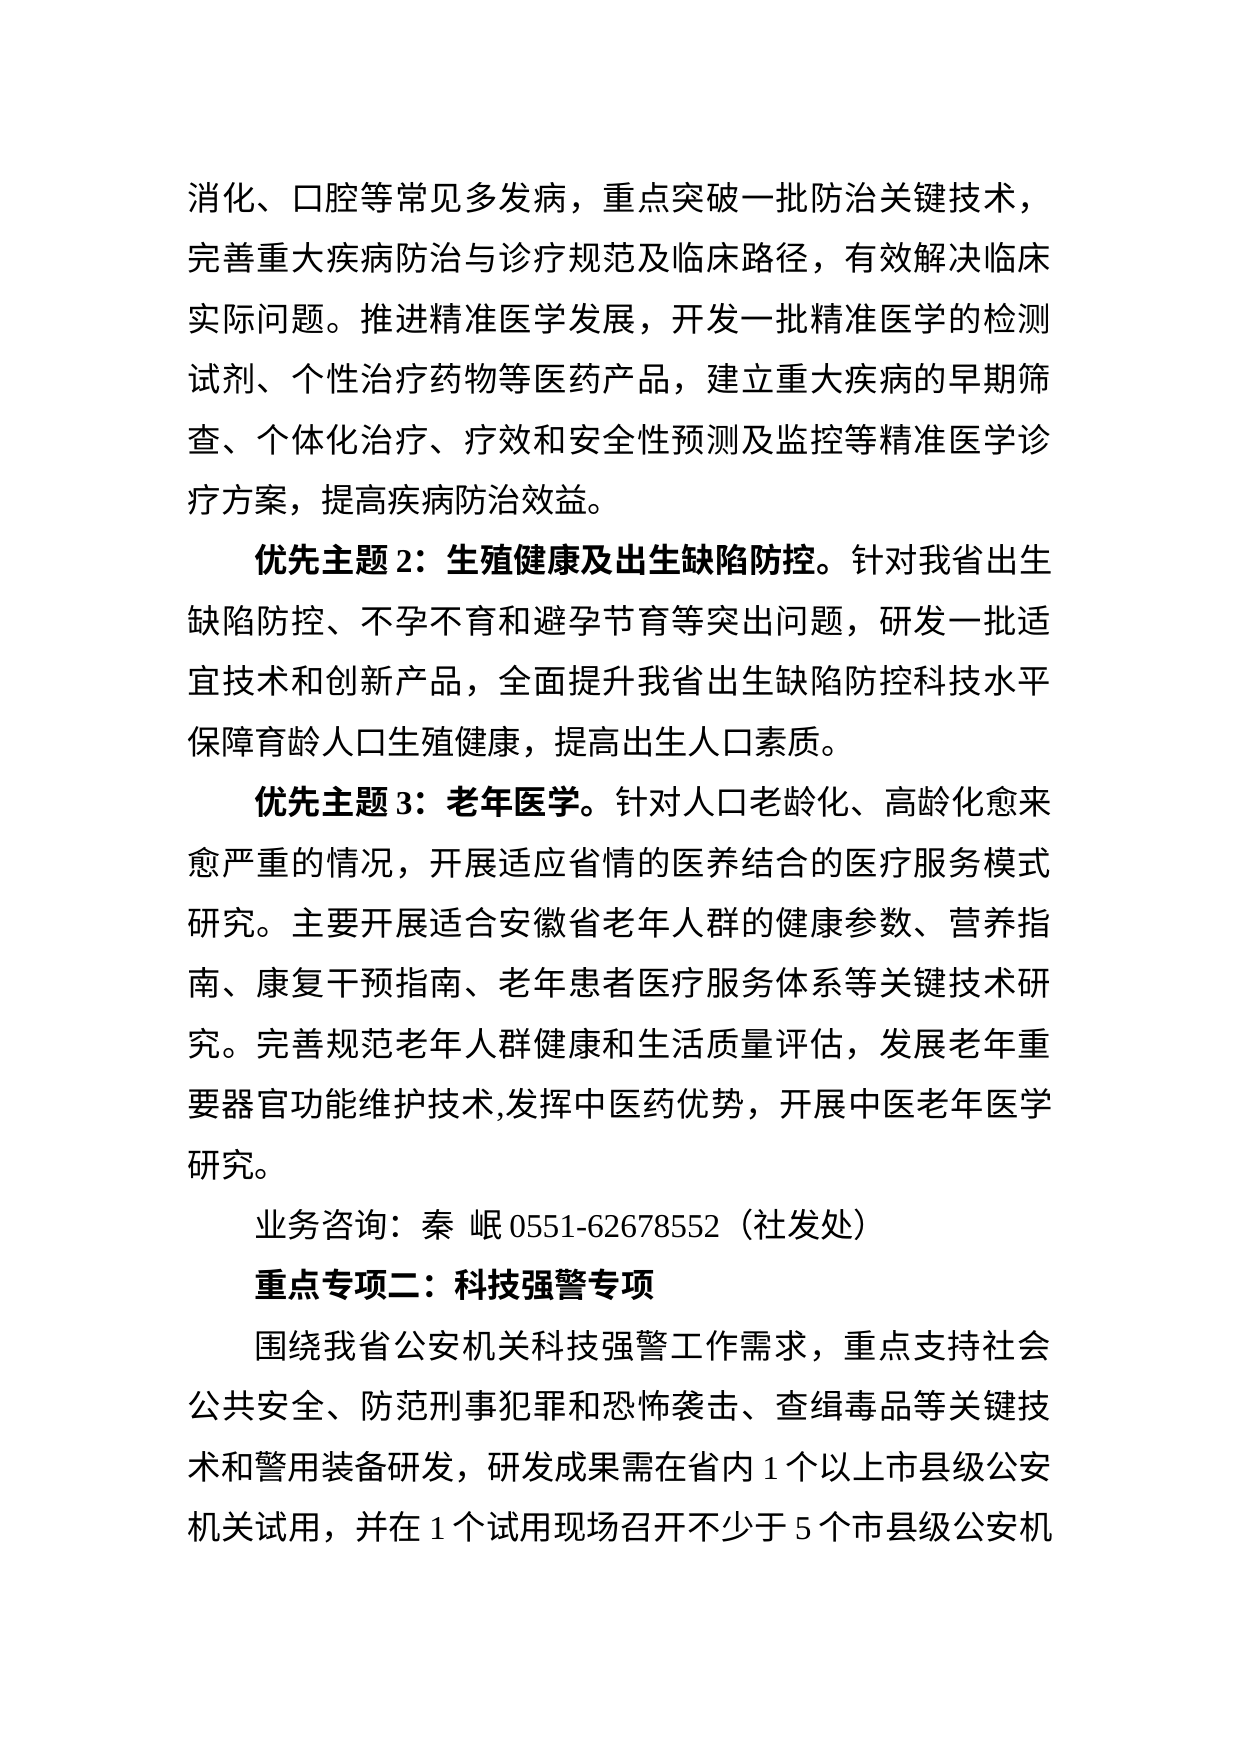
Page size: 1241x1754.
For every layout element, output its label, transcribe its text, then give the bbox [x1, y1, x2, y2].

text 优先主题3：老年医学。针对人口老龄化、高龄化愈来愈严重的情况，开展适应省情的医养结合的医疗服务模式研究。主要开展适合安徽省老年人群的健康参数、营养指南、康复干预指南、老年患者医疗服务体系等关键技术研究。完善规范老年人群健康和生活质量评估，发展老年重要器官功能维护技术,发挥中医药优势，开展中医老年医学研究。 [187, 766, 1053, 1189]
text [187, 162, 1053, 524]
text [187, 1310, 1053, 1552]
text 重点专项二：科技强警专项 [187, 1249, 1053, 1310]
text 优先主题2：生殖健康及出生缺陷防控。针对我省出生缺陷防控、不孕不育和避孕节育等突出问题，研发一批适宜技术和创新产品，全面提升我省出生缺陷防控科技水平，保障育龄人口生殖健康，提高出生人口素质。 [187, 524, 1053, 766]
text 业务咨询：秦 岷0551-62678552（社发处） [187, 1189, 1053, 1249]
